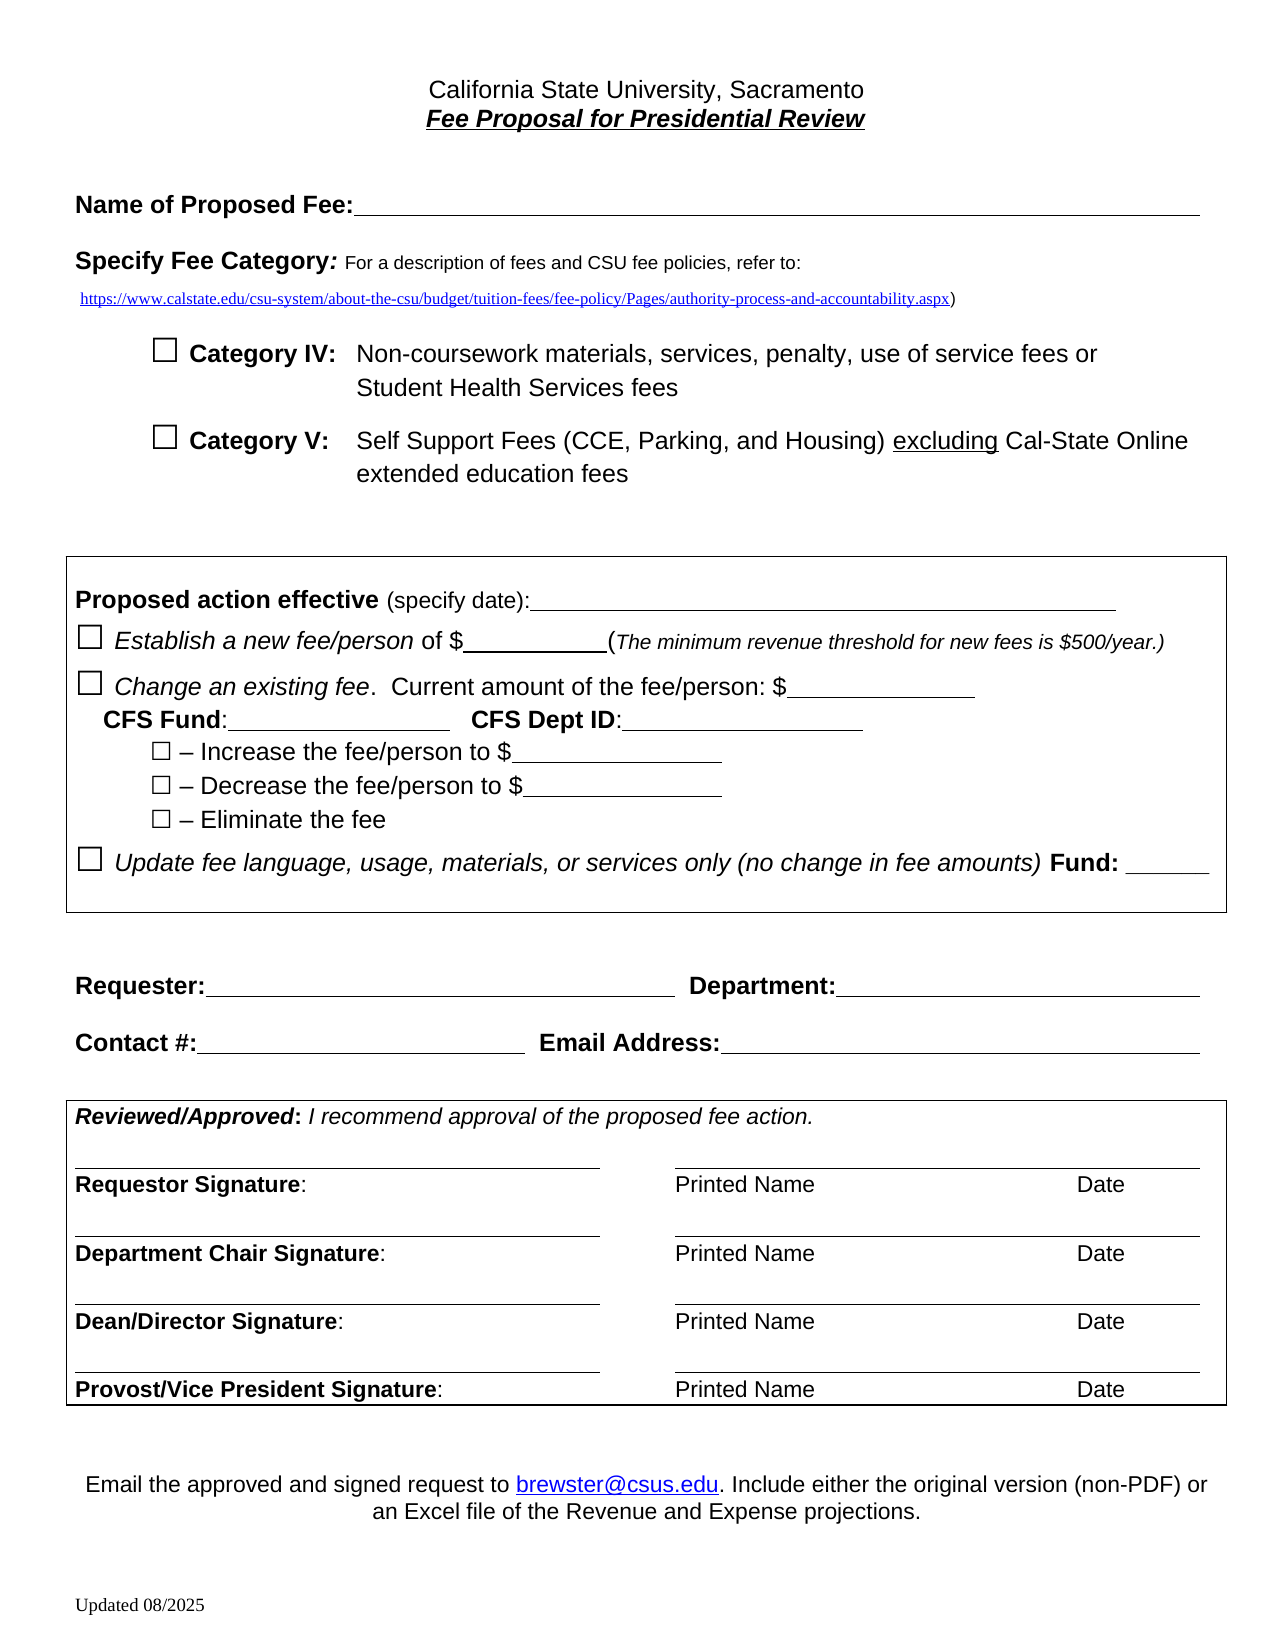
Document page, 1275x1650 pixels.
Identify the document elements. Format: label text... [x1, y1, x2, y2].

text Provost/Vice President Signature: Printed Name Date [67, 1373, 1226, 1404]
text Email the approved and signed request to brewster@csus.edu. Include either the original version (non-PDF) or an Excel file of the Revenue and Expense projections. [75, 1471, 1218, 1524]
text Update fee language, usage, materials, or services only (no change in fee amounts) Fund: ______ [75, 836, 1218, 881]
text Establish a new fee/person of $ (The minimum revenue threshold for new fees is $500/year.) [75, 614, 1218, 659]
text , [75, 75, 1218, 104]
text Change an existing fee. Current amount of the fee/person: $ [75, 659, 1218, 705]
text Specify Fee Category: For a description of fees and CSU fee policies, refer to: [75, 246, 1218, 274]
text Fee Proposal for Presidential Review [75, 104, 1218, 132]
text Proposed action effective (specify date): [75, 585, 1218, 614]
text – Eliminate the fee [75, 802, 1218, 836]
text Category V: Self Support Fees (CCE, Parking, and Housing) excluding Cal-State Online extended education fees [150, 414, 1218, 488]
text Category IV: Non-coursework materials, services, penalty, use of service fees or [150, 327, 1218, 372]
text Name of Proposed Fee: [75, 190, 1218, 219]
text Contact #: Email Address: [75, 1028, 1218, 1057]
text Student Health Services fees [337, 372, 1218, 401]
text – Increase the fee/person to $ [75, 734, 1218, 768]
text Reviewed/Approved: I recommend approval of the proposed fee action. [67, 1101, 1226, 1129]
text CFS Fund: CFS Dept ID: [75, 705, 1218, 734]
text Requester: Department: [75, 971, 1218, 999]
text Department Chair Signature: Printed Name Date [75, 1239, 1218, 1266]
text – Decrease the fee/person to $ [75, 768, 1218, 802]
text Requestor Signature: Printed Name Date [75, 1171, 1218, 1198]
text https://www.calstate.edu/csu-system/about-the-csu/budget/tuition-fees/fee-policy/Pages/authority-process-and-accountability.aspx) [75, 289, 1218, 308]
text Dean/Director Signature: Printed Name Date [75, 1308, 1218, 1334]
